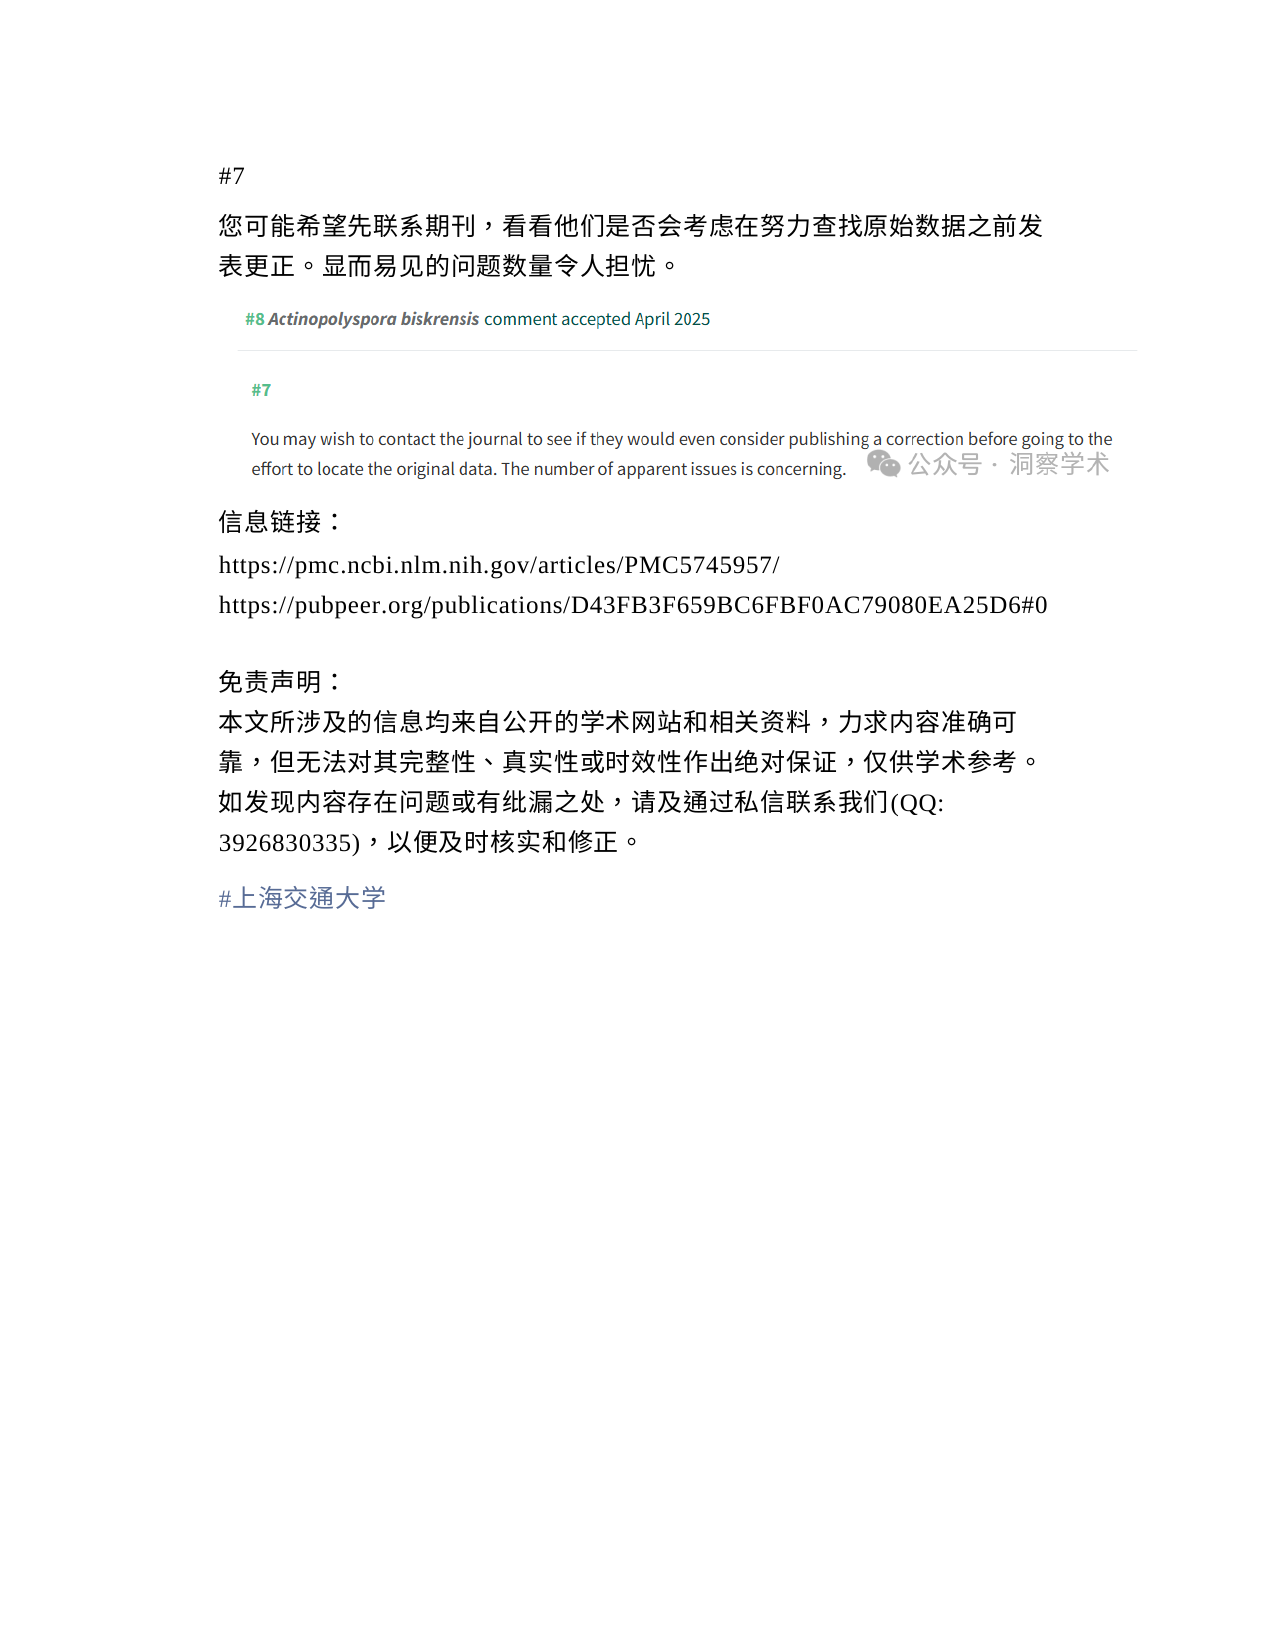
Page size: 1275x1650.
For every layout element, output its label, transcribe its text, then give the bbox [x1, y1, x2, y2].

text 本文所涉及的信息均来自公开的学术网站和相关资料，力求内容准确可靠，但无法对其完整性、真实性或时效性作出绝对保证，仅供学术参考。如发现内容存在问题或有纰漏之处，请及通过私信联系我们(QQ: 3926830335)，以便及时核实和修正。 [219, 699, 1056, 859]
text 免责声明： [219, 659, 1056, 699]
text #上海交通大学 [219, 875, 1056, 915]
picture [237, 295, 1138, 500]
text https://pubpeer.org/publications/D43FB3F659BC6FBF0AC79080EA25D6#0 [219, 579, 1056, 619]
text https://pmc.ncbi.nlm.nih.gov/articles/PMC5745957/ [219, 539, 1056, 579]
text 信息链接： [219, 499, 1056, 539]
text #7 [219, 150, 1056, 190]
text 您可能希望先联系期刊，看看他们是否会考虑在努力查找原始数据之前发表更正。显而易见的问题数量令人担忧。 [219, 202, 1056, 282]
